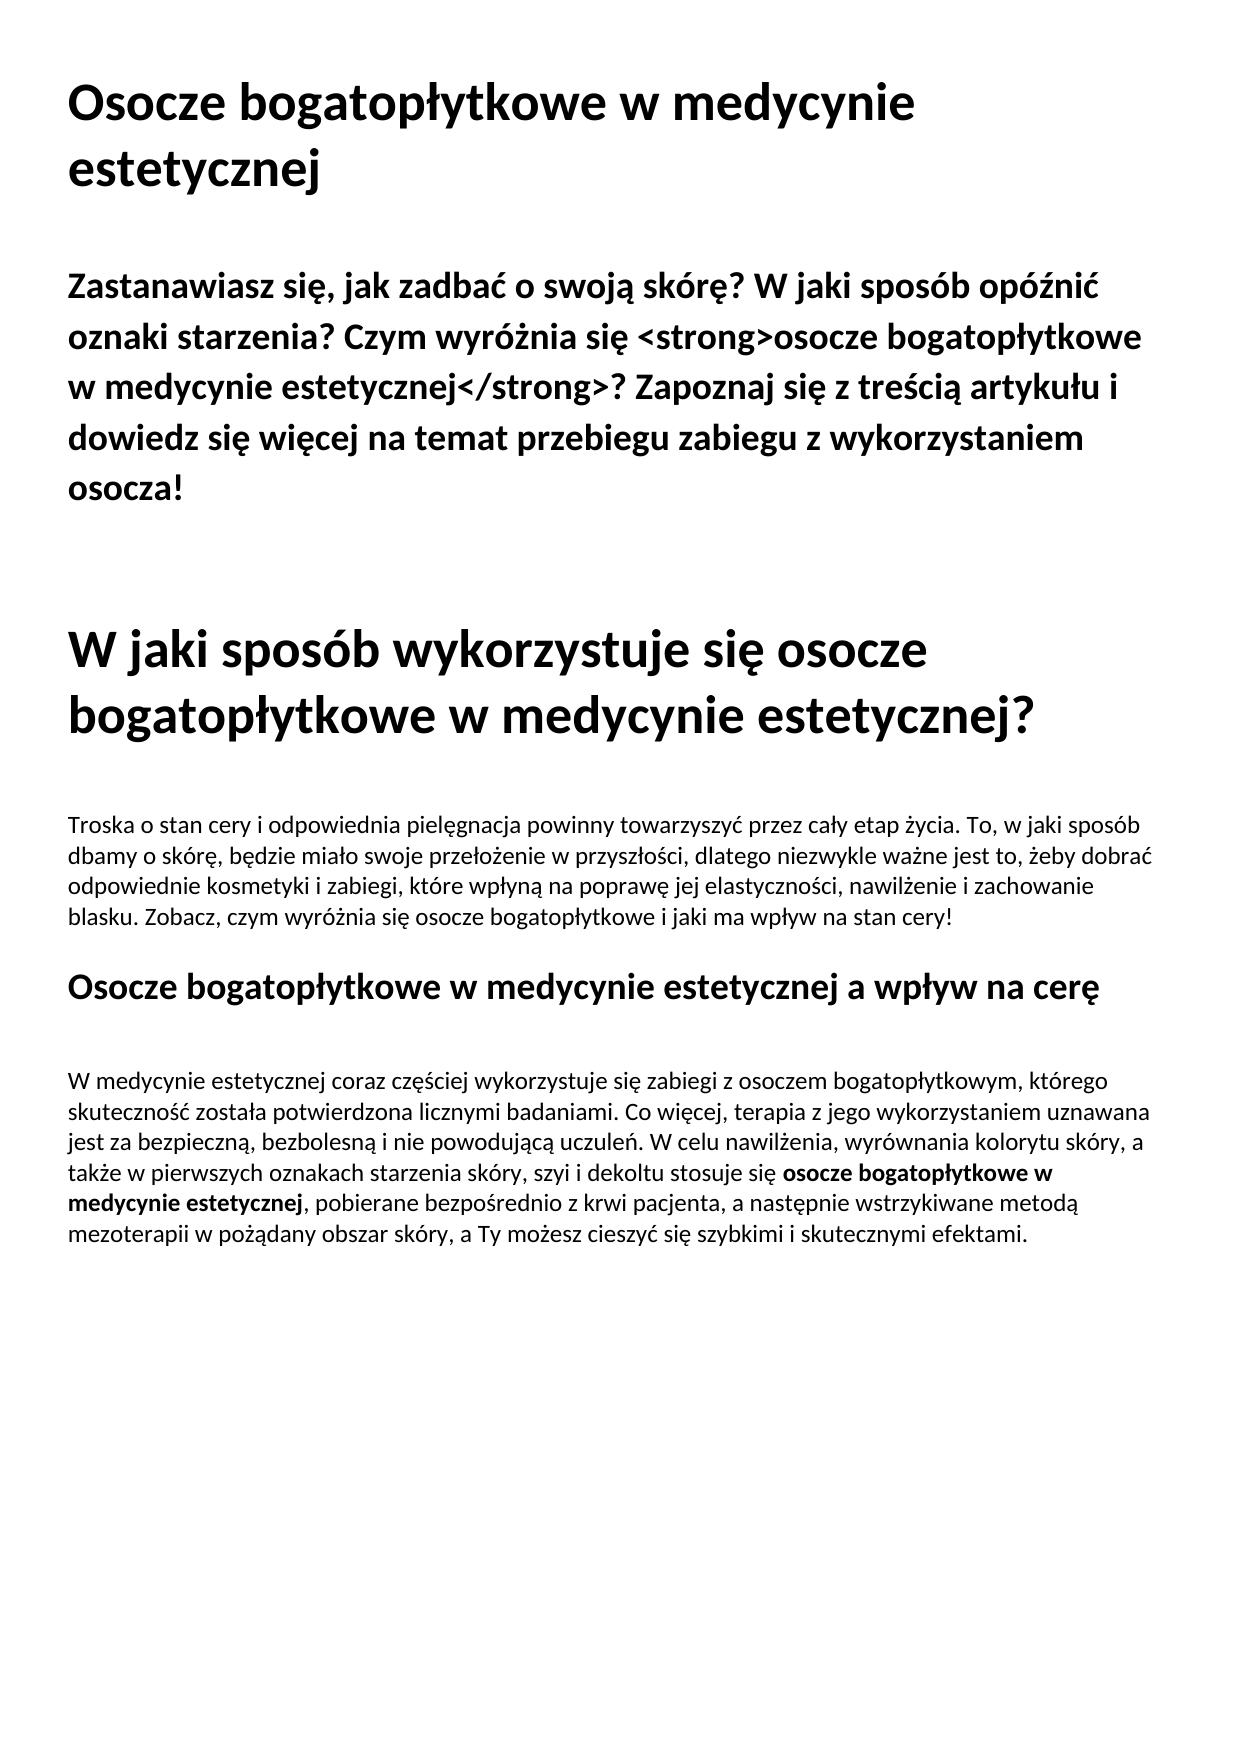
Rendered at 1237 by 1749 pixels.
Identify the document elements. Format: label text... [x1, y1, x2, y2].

text Osocze bogatopłytkowe w medycynie estetycznej [68, 68, 1169, 200]
text Osocze bogatopłytkowe w medycynie estetycznej a wpływ na cerę [68, 963, 1169, 1008]
text Troska o stan cery i odpowiednia pielęgnacja powinny towarzyszyć przez cały etap życia. To, w jaki sposób dbamy o skórę, będzie miało swoje przełożenie w przyszłości, dlatego niezwykle ważne jest to, żeby dobrać odpowiednie kosmetyki i zabiegi, które wpłyną na poprawę jej elastyczności, nawilżenie i zachowanie blasku. Zobacz, czym wyróżnia się osocze bogatopłytkowe i jaki ma wpływ na stan cery! [68, 809, 1169, 931]
text Zastanawiasz się, jak zadbać o swoją skórę? W jaki sposób opóźnić oznaki starzenia? Czym wyróżnia się <strong>osocze bogatopłytkowe w medycynie estetycznej</strong>? Zapoznaj się z treścią artykułu i dowiedz się więcej na temat przebiegu zabiegu z wykorzystaniem osocza! [68, 262, 1169, 510]
text W medycynie estetycznej coraz częściej wykorzystuje się zabiegi z osoczem bogatopłytkowym, którego skuteczność została potwierdzona licznymi badaniami. Co więcej, terapia z jego wykorzystaniem uznawana jest za bezpieczną, bezbolesną i nie powodującą uczuleń. W celu nawilżenia, wyrównania kolorytu skóry, a także w pierwszych oznakach starzenia skóry, szyi i dekoltu stosuje się osocze bogatopłytkowe w medycynie estetycznej, pobierane bezpośrednio z krwi pacjenta, a następnie wstrzykiwane metodą mezoterapii w pożądany obszar skóry, a Ty możesz cieszyć się szybkimi i skutecznymi efektami. [68, 1065, 1169, 1248]
text W jaki sposób wykorzystuje się osocze bogatopłytkowe w medycynie estetycznej? [68, 614, 1169, 747]
